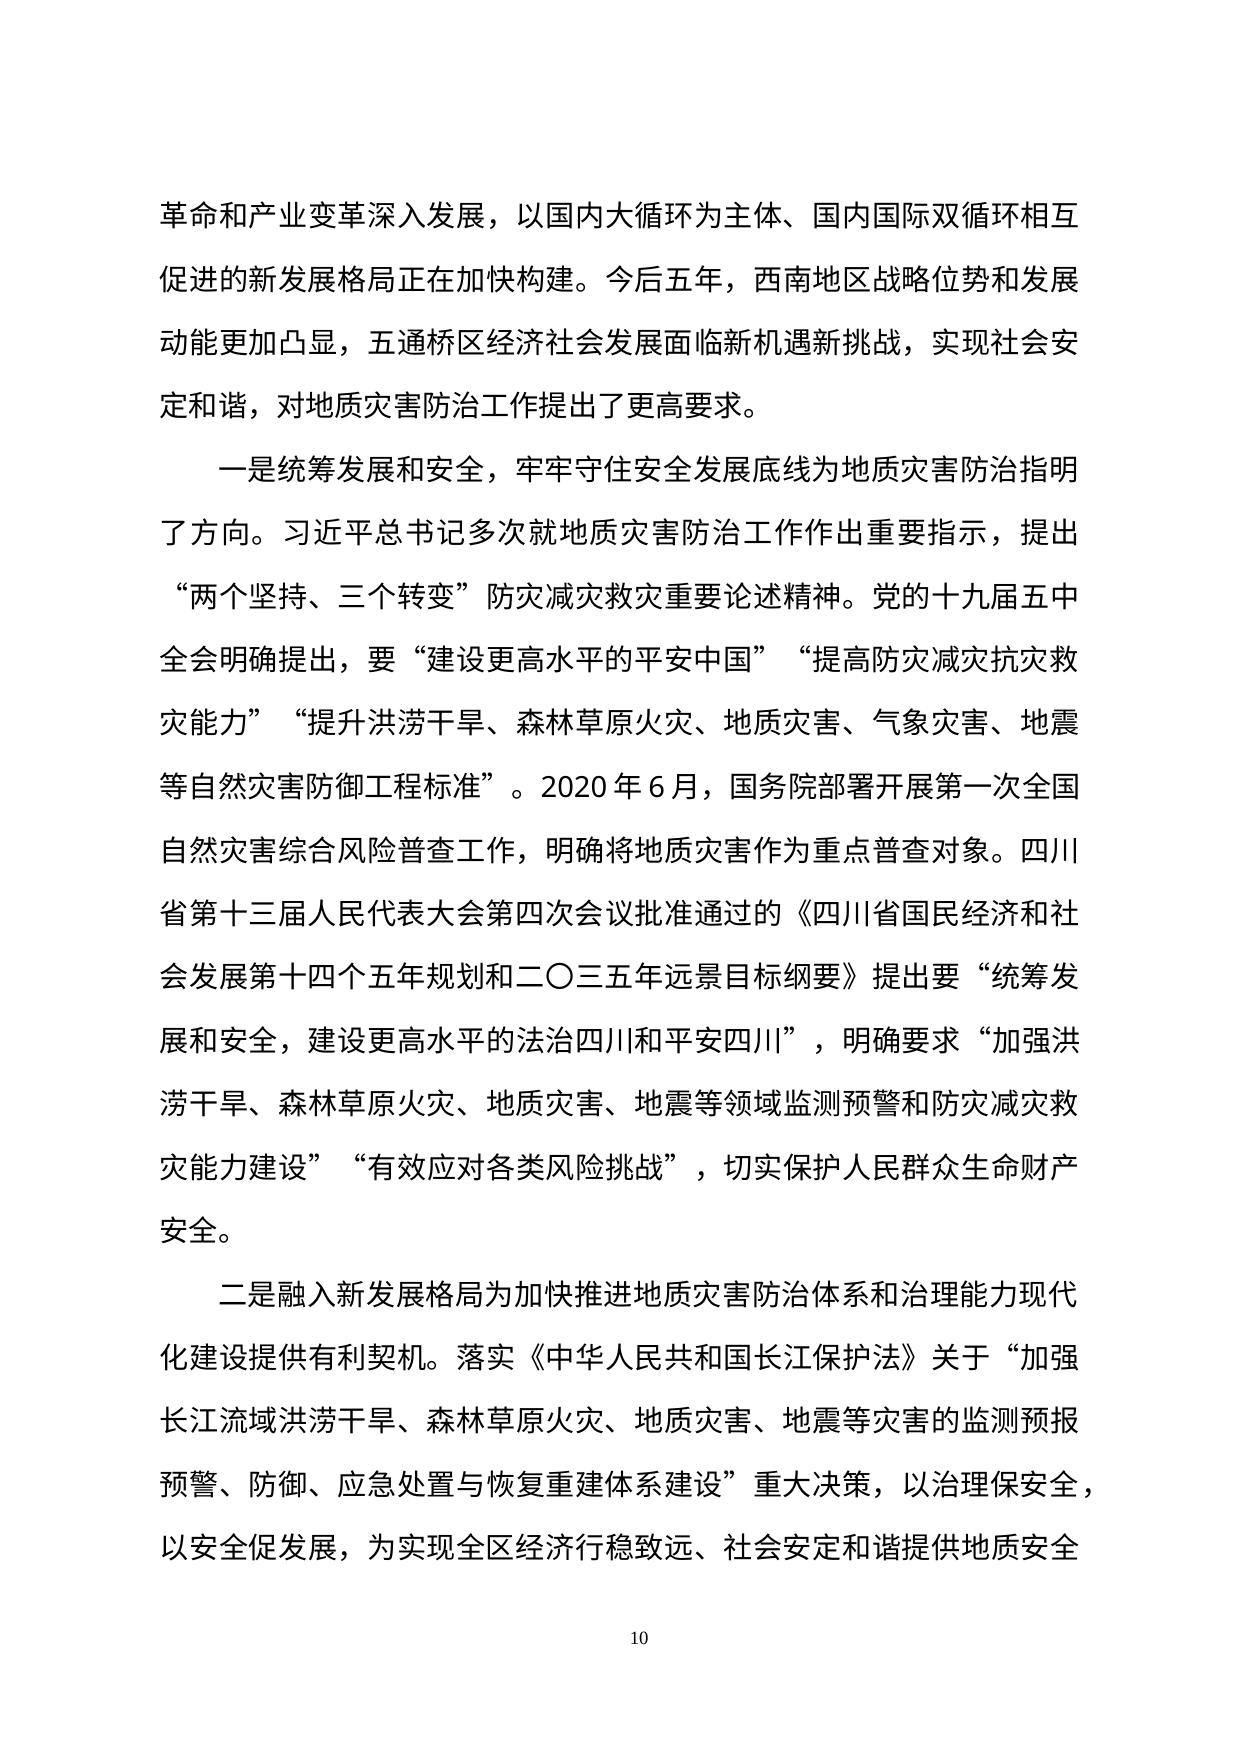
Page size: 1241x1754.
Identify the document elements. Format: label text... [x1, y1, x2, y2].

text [159, 193, 1081, 425]
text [159, 1271, 1081, 1567]
text 一是统筹发展和安全，牢牢守住安全发展底线为地质灾害防治指明了方向。习近平总书记多次就地质灾害防治工作作出重要指示，提出“两个坚持、三个转变”防灾减灾救灾重要论述精神。党的十九届五中全会明确提出，要“建设更高水平的平安中国”“提高防灾减灾抗灾救灾能力”“提升洪涝干旱、森林草原火灾、地质灾害、气象灾害、地震等自然灾害防御工程标准”。2020年6月，国务院部署开展第一次全国自然灾害综合风险普查工作，明确将地质灾害作为重点普查对象。四川省第十三届人民代表大会第四次会议批准通过的《四川省国民经济和社会发展第十四个五年规划和二〇三五年远景目标纲要》提出要“统筹发展和安全，建设更高水平的法治四川和平安四川”，明确要求“加强洪涝干旱、森林草原火灾、地质灾害、地震等领域监测预警和防灾减灾救灾能力建设”“有效应对各类风险挑战”，切实保护人民群众生命财产安全。 [159, 446, 1081, 1250]
